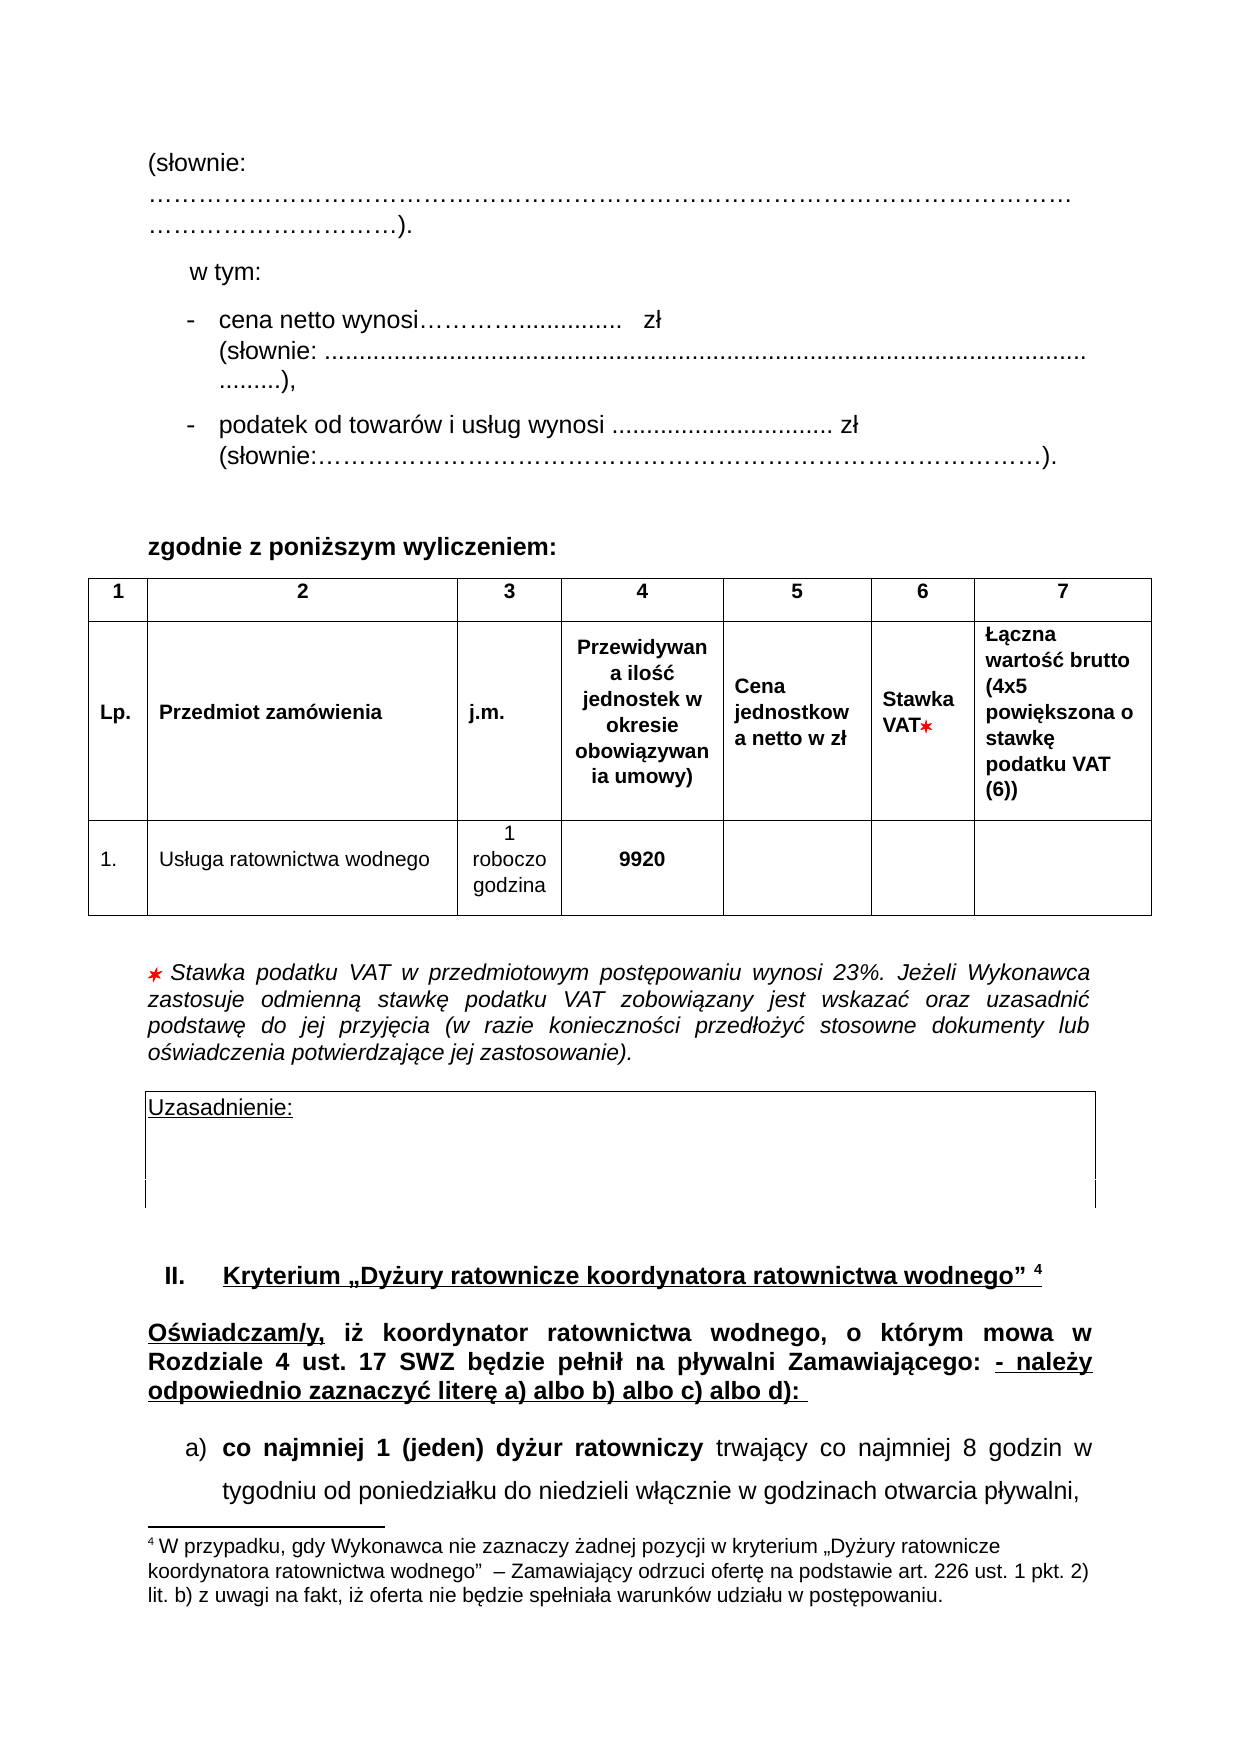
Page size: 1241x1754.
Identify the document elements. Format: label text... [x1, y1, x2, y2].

table_cell 1 roboczogodzina [458, 821, 561, 915]
table_cell 9920 [562, 821, 723, 915]
text w tym: [148, 257, 1093, 286]
text (słownie: ……………………………………………………………………………………………………………………………). [148, 148, 1093, 238]
text Uzasadnienie: [146, 1092, 1095, 1123]
table_cell Lp. [89, 622, 147, 820]
table_header 6 [872, 579, 974, 621]
text (słownie:……………………………………………………………………………). [218, 441, 1093, 470]
text Stawka podatku VAT w przedmiotowym postępowaniu wynosi 23%. Jeżeli Wykonawca zastosuje odmienną stawkę podatku VAT zobowiązany jest wskazać oraz uzasadnić podstawę do jej przyjęcia (w razie konieczności przedłożyć stosowne dokumenty lub oświadczenia potwierdzające jej zastosowanie). [148, 959, 1093, 1065]
table_cell Łączna wartość brutto (4x5 powiększona o stawkę podatku VAT (6)) [975, 622, 1151, 820]
table_cell Przewidywana ilość jednostek w okresie obowiązywania umowy) [562, 622, 723, 820]
list cena netto wynosi…………............... zł [183, 305, 1093, 336]
table_cell [724, 821, 871, 915]
table_cell Cena jednostkowa netto w zł [724, 622, 871, 820]
table_cell Usługa ratownictwa wodnego [148, 821, 457, 915]
table_cell 1. [89, 821, 147, 915]
table_cell [975, 821, 1151, 915]
table_cell j.m. [458, 622, 561, 820]
text (słownie: .......................................................................................................................), [218, 336, 1093, 393]
table_header 5 [724, 579, 871, 621]
list Kryterium „Dyżury ratownicze koordynatora ratownictwa wodnego” [185, 1261, 1093, 1289]
table_header 1 [89, 579, 147, 621]
table_header 7 [975, 579, 1151, 621]
list podatek od towarów i usług wynosi ................................ zł [183, 410, 1093, 441]
list co najmniej 1 (jeden) dyżur ratowniczy trwający co najmniej 8 godzin w tygodniu od poniedziałku do niedzieli włącznie w godzinach otwarcia pływalni, [185, 1433, 1093, 1505]
table_header 4 [562, 579, 723, 621]
table_header 3 [458, 579, 561, 621]
table_cell Stawka VAT [872, 622, 974, 820]
table_header 2 [148, 579, 457, 621]
text zgodnie z poniższym wyliczeniem: [148, 532, 1093, 561]
table_cell Przedmiot zamówienia [148, 622, 457, 820]
table_cell [872, 821, 974, 915]
text Oświadczam/y, iż koordynator ratownictwa wodnego, o którym mowa w Rozdziale 4 ust. 17 SWZ będzie pełnił na pływalni Zamawiającego: - należy odpowiednio zaznaczyć literę a) albo b) albo c) albo d): [148, 1318, 1093, 1404]
